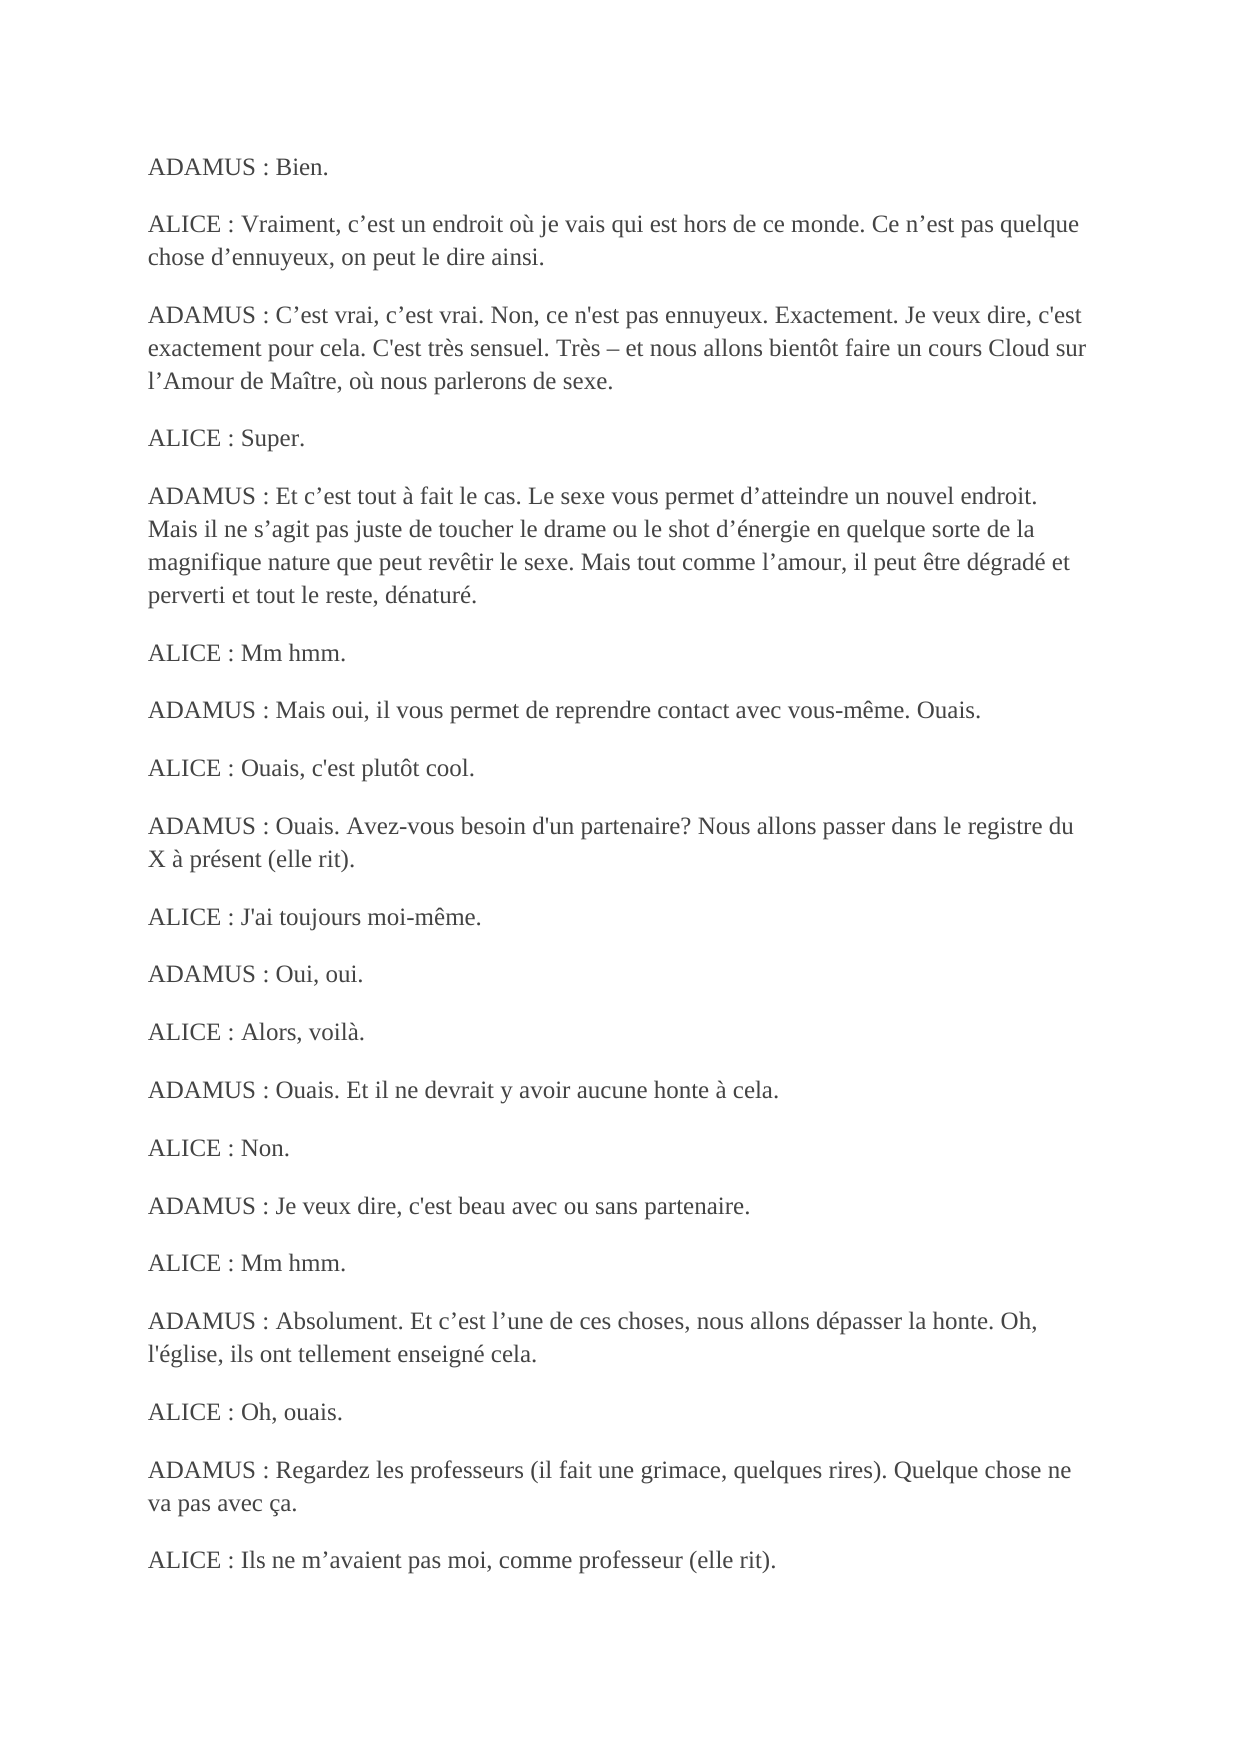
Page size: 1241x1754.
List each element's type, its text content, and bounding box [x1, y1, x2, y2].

text ADAMUS : Absolument. Et c’est l’une de ces choses, nous allons dépasser la honte. Oh, l'église, ils ont tellement enseigné cela. [148, 1302, 1093, 1368]
text ADAMUS : Regardez les professeurs (il fait une grimace, quelques rires). Quelque chose ne va pas avec ça. [148, 1451, 1093, 1516]
text ALICE : Ils ne m’avaient pas moi, comme professeur (elle rit). [148, 1541, 1093, 1574]
text ADAMUS : Mais oui, il vous permet de reprendre contact avec vous-même. Ouais. [148, 691, 1093, 724]
text ADAMUS : Ouais. Et il ne devrait y avoir aucune honte à cela. [148, 1071, 1093, 1104]
text ALICE : Vraiment, c’est un endroit où je vais qui est hors de ce monde. Ce n’est pas quelque chose d’ennuyeux, on peut le dire ainsi. [148, 205, 1093, 271]
text ADAMUS : Bien. [148, 148, 1093, 180]
text ALICE : Mm hmm. [148, 633, 1093, 666]
text ADAMUS : Oui, oui. [148, 955, 1093, 988]
text ADAMUS : Je veux dire, c'est beau avec ou sans partenaire. [148, 1187, 1093, 1219]
text ALICE : Super. [148, 419, 1093, 452]
text ALICE : Non. [148, 1129, 1093, 1162]
text ADAMUS : Ouais. Avez-vous besoin d'un partenaire? Nous allons passer dans le registre du X à présent (elle rit). [148, 807, 1093, 873]
text ALICE : Alors, voilà. [148, 1013, 1093, 1046]
text ALICE : Oh, ouais. [148, 1393, 1093, 1426]
text ALICE : J'ai toujours moi-même. [148, 898, 1093, 930]
text ADAMUS : Et c’est tout à fait le cas. Le sexe vous permet d’atteindre un nouvel endroit. Mais il ne s’agit pas juste de toucher le drame ou le shot d’énergie en quelque sorte de la magnifique nature que peut revêtir le sexe. Mais tout comme l’amour, il peut être dégradé et perverti et tout le reste, dénaturé. [148, 477, 1093, 608]
text ADAMUS : C’est vrai, c’est vrai. Non, ce n'est pas ennuyeux. Exactement. Je veux dire, c'est exactement pour cela. C'est très sensuel. Très – et nous allons bientôt faire un cours Cloud sur l’Amour de Maître, où nous parlerons de sexe. [148, 296, 1093, 394]
text ALICE : Mm hmm. [148, 1244, 1093, 1277]
text ALICE : Ouais, c'est plutôt cool. [148, 749, 1093, 782]
